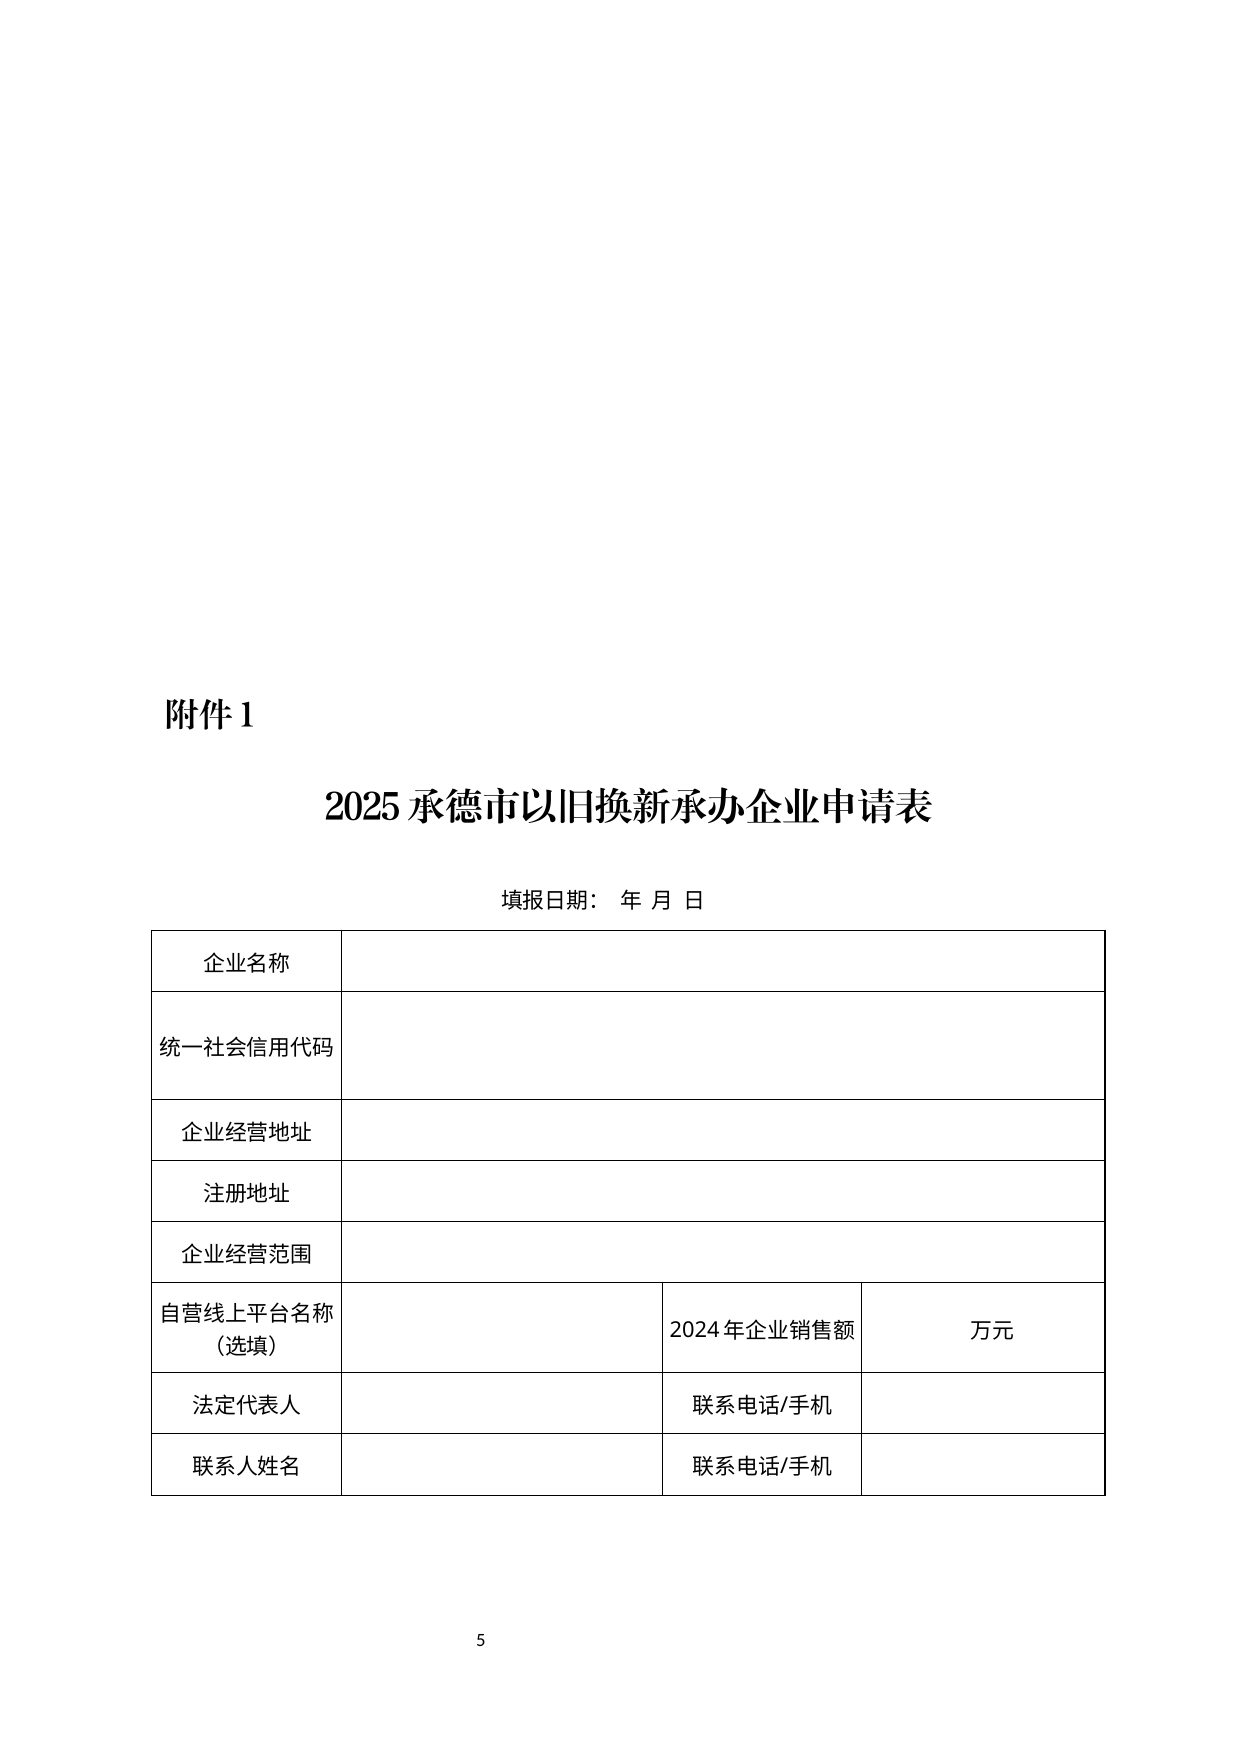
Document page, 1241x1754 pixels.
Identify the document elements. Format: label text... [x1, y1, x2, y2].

table_cell [342, 1222, 1104, 1282]
table_cell 法定代表人 [152, 1373, 341, 1433]
table_cell 统一社会信用代码 [152, 992, 341, 1098]
table_cell 填报日期： 年 月 日 [152, 866, 1105, 929]
table_cell 联系人姓名 [152, 1434, 341, 1494]
table_cell [342, 1161, 1104, 1221]
table_cell [342, 931, 1104, 991]
table_cell [862, 1373, 1104, 1433]
table_cell 万元 [862, 1283, 1104, 1372]
table_cell 自营线上平台名称（选填） [152, 1283, 341, 1372]
table_cell [342, 1100, 1104, 1160]
table_cell [342, 1434, 662, 1494]
table_cell 企业名称 [152, 931, 341, 991]
table_cell 注册地址 [152, 1161, 341, 1221]
table_cell [342, 1283, 662, 1372]
table_cell [342, 992, 1104, 1098]
table_cell [342, 1373, 662, 1433]
table_cell 联系电话/手机 [663, 1434, 861, 1494]
table_header 2025承德市以旧换新承办企业申请表 [152, 750, 1105, 866]
table_cell 企业经营范围 [152, 1222, 341, 1282]
table_cell [862, 1434, 1104, 1494]
text 附件1 [165, 685, 1087, 750]
table_cell 企业经营地址 [152, 1100, 341, 1160]
table_cell 联系电话/手机 [663, 1373, 861, 1433]
table_cell 2024年企业销售额 [663, 1283, 861, 1372]
